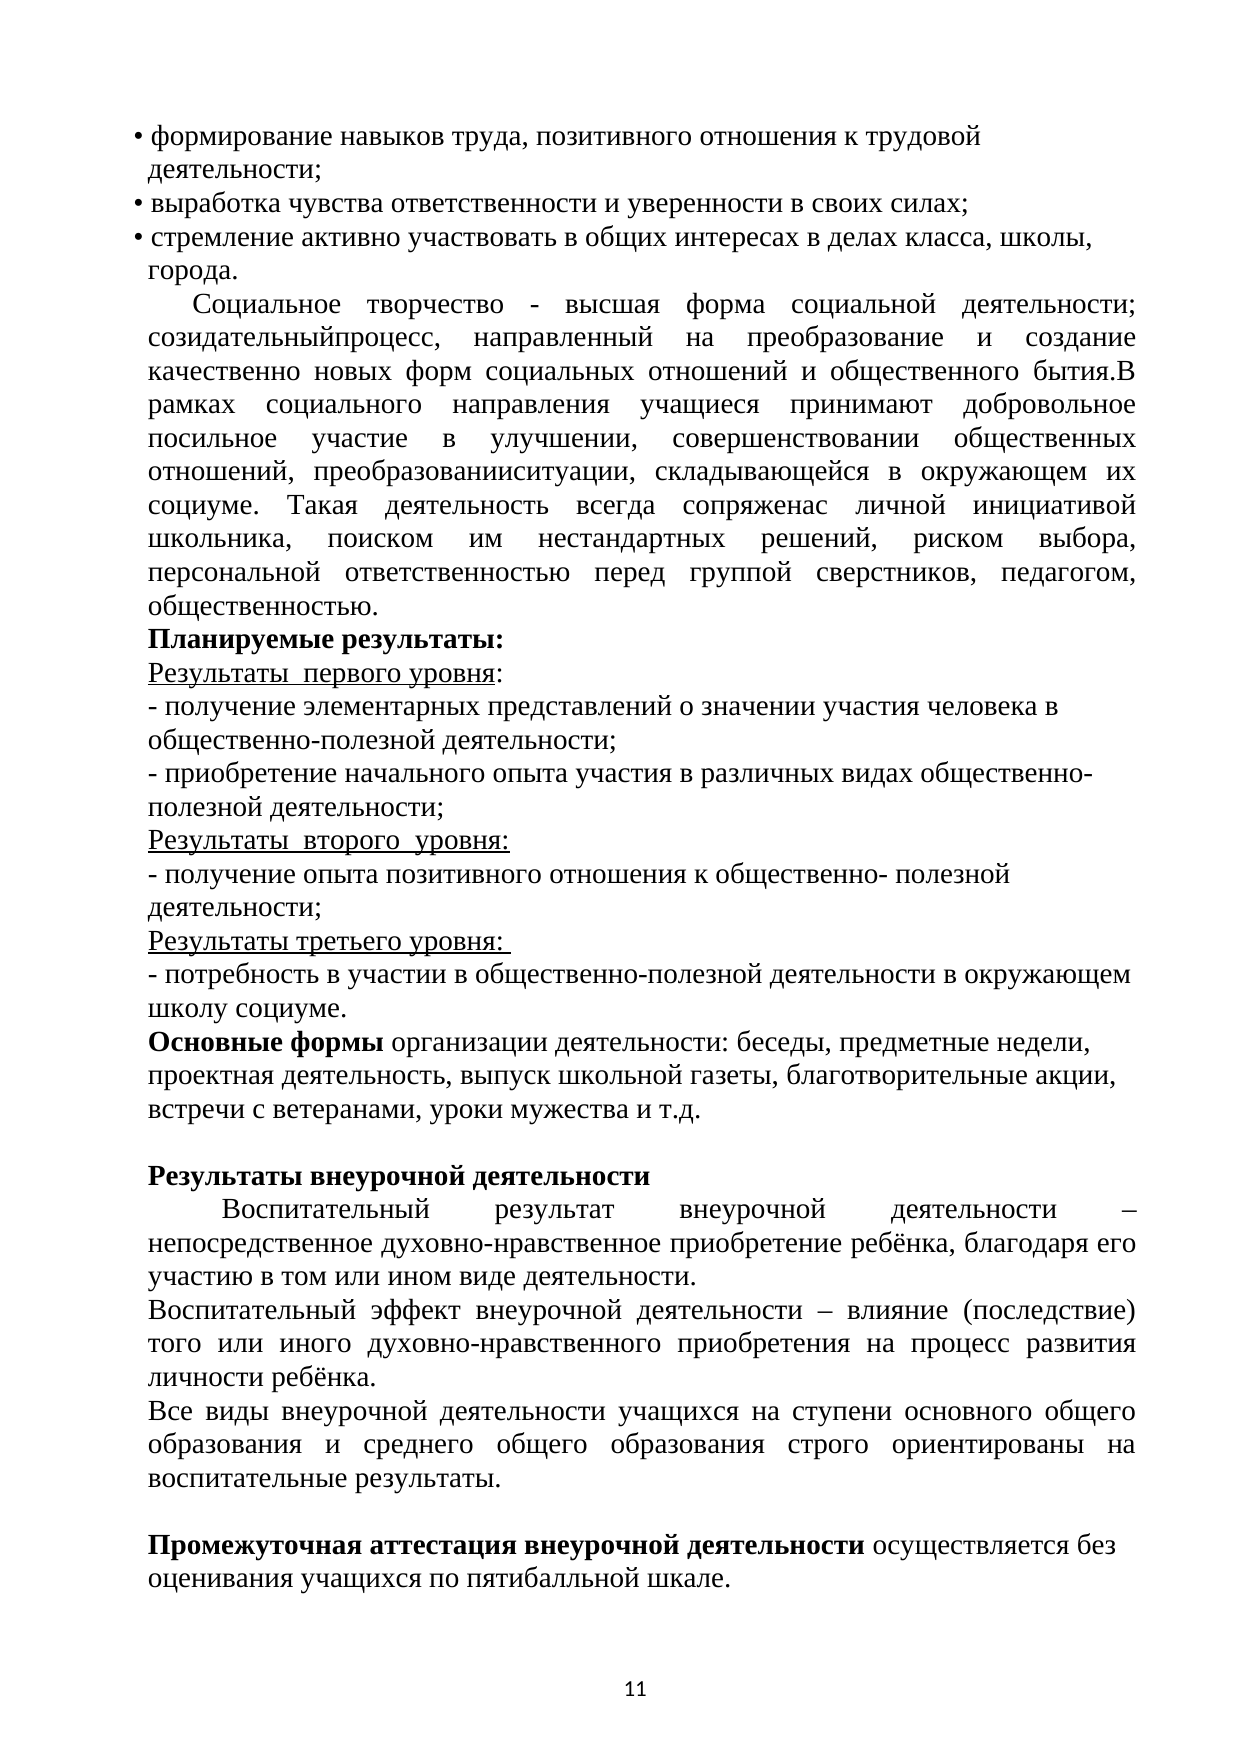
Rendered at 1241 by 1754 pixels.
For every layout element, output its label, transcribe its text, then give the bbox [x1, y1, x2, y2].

text Результаты внеурочной деятельности [148, 1158, 1137, 1191]
text Основные формы организации деятельности: беседы, предметные недели, проектная деятельность, выпуск школьной газеты, благотворительные акции, встречи с ветеранами, уроки мужества и т.д. [148, 1024, 1137, 1124]
text Воспитательный эффект внеурочной деятельности – влияние (последствие) того или иного духовно-нравственного приобретения на процесс развития личности ребёнка. [148, 1292, 1137, 1393]
text Промежуточная аттестация внеурочной деятельности осуществляется без оценивания учащихся по пятибалльной шкале. [148, 1527, 1137, 1594]
text • стремление активно участвовать в общих интересах в делах класса, школы, города. [133, 219, 1137, 286]
text • выработка чувства ответственности и уверенности в своих силах; [133, 185, 1137, 219]
text Результаты третьего уровня: [148, 923, 1137, 957]
text Планируемые результаты: [148, 621, 1137, 655]
text Воспитательный результат внеурочной деятельности – непосредственное духовно-нравственное приобретение ребёнка, благодаря его участию в том или ином виде деятельности. [148, 1191, 1137, 1292]
text - получение опыта позитивного отношения к общественно- полезной деятельности; [148, 856, 1137, 923]
text - потребность в участии в общественно-полезной деятельности в окружающем школу социуме. [148, 957, 1137, 1024]
text Результаты первого уровня: [148, 655, 1137, 688]
text Результаты второго уровня: [148, 822, 1137, 856]
text Все виды внеурочной деятельности учащихся на ступени основного общего образования и среднего общего образования строго ориентированы на воспитательные результаты. [148, 1393, 1137, 1493]
text Социальное творчество - высшая форма социальной деятельности; созидательныйпроцесс, направленный на преобразование и создание качественно новых форм социальных отношений и общественного бытия.В рамках социального направления учащиеся принимают добровольное посильное участие в улучшении, совершенствовании общественных отношений, преобразованииситуации, складывающейся в окружающем их социуме. Такая деятельность всегда сопряженас личной инициативой школьника, поиском им нестандартных решений, риском выбора, персональной ответственностью перед группой сверстников, педагогом, общественностью. [148, 286, 1137, 621]
text - получение элементарных представлений о значении участия человека в общественно-полезной деятельности; [148, 688, 1137, 755]
text - приобретение начального опыта участия в различных видах общественно- полезной деятельности; [148, 755, 1137, 822]
text • формирование навыков труда, позитивного отношения к трудовой деятельности; [133, 118, 1137, 185]
